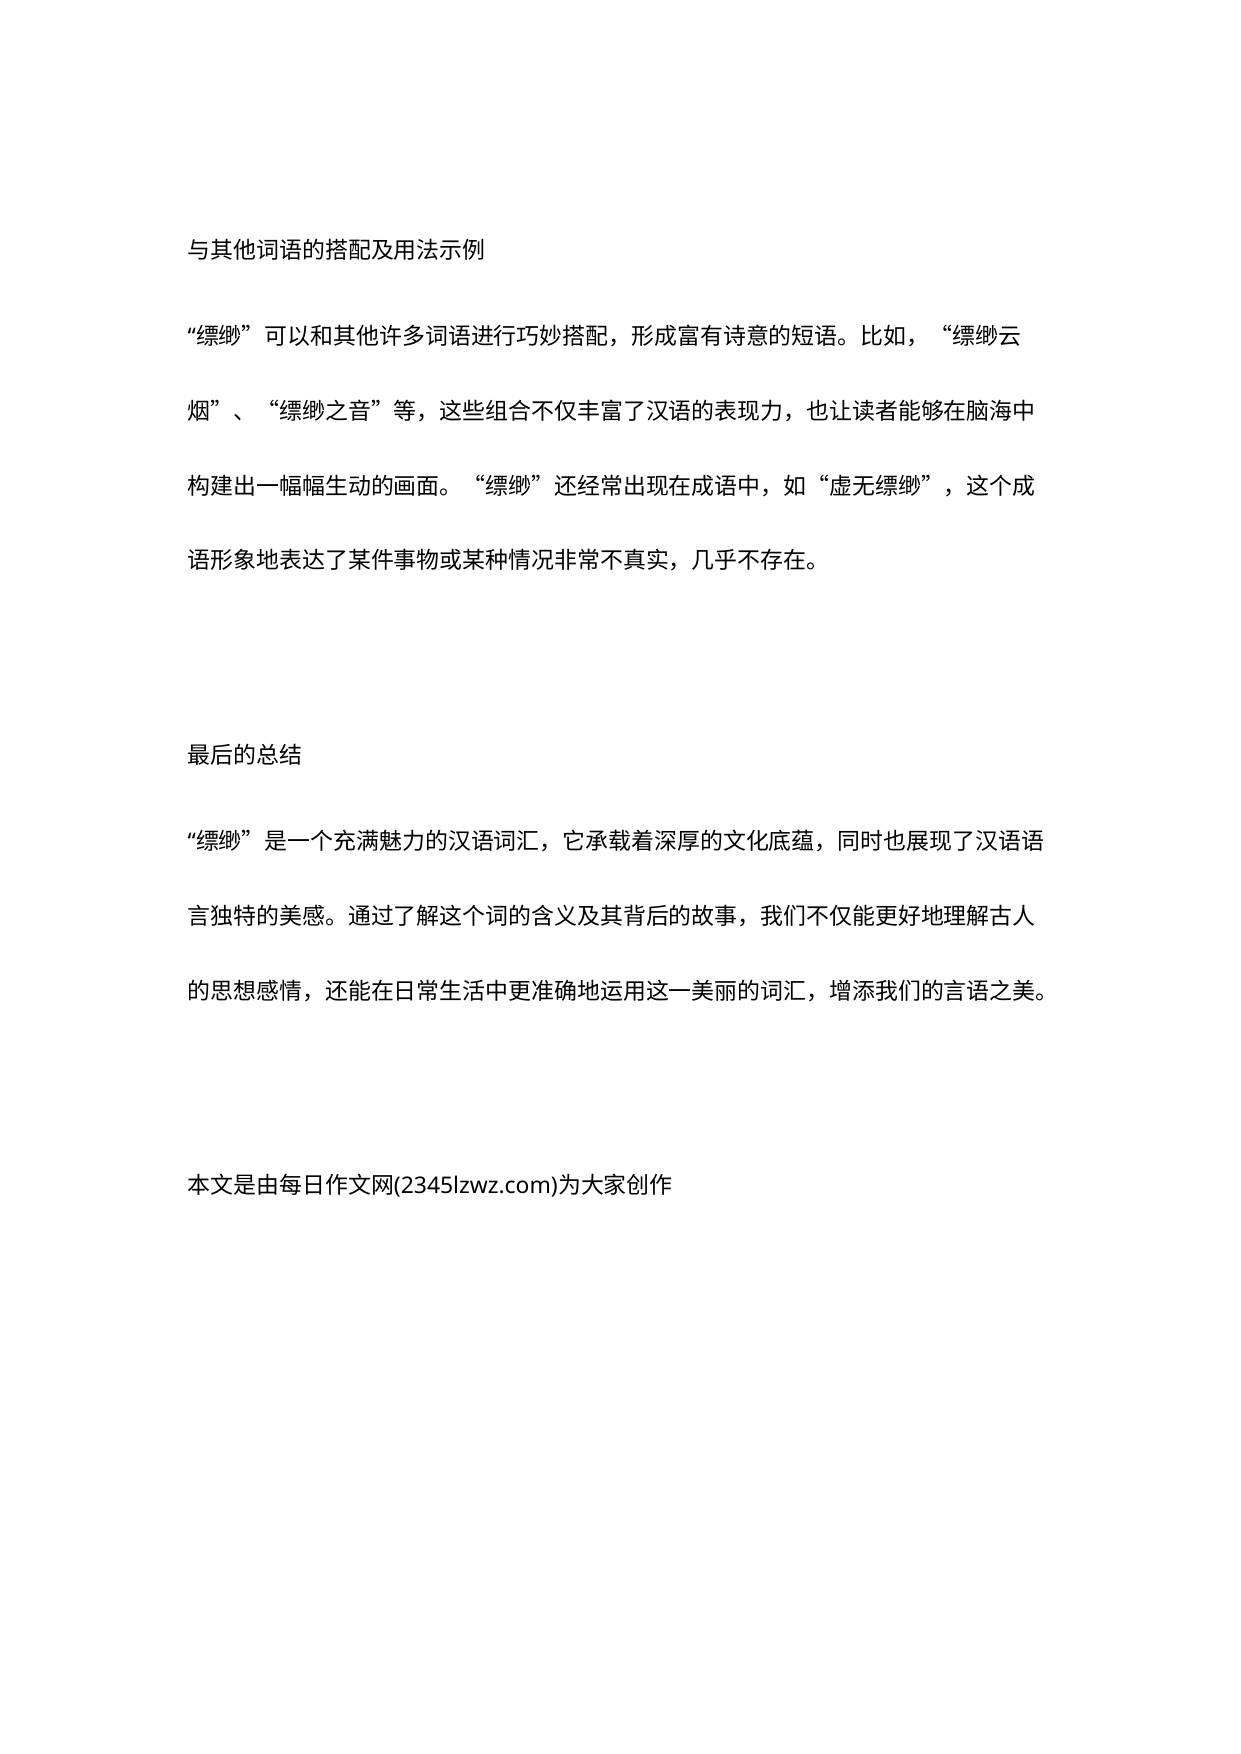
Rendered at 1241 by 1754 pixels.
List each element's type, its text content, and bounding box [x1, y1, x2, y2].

text 本文是由每日作文网(2345lzwz.com)为大家创作 [187, 1151, 1053, 1216]
text 与其他词语的搭配及用法示例 [187, 216, 1053, 281]
text “缥缈”是一个充满魅力的汉语词汇，它承载着深厚的文化底蕴，同时也展现了汉语语言独特的美感。通过了解这个词的含义及其背后的故事，我们不仅能更好地理解古人的思想感情，还能在日常生活中更准确地运用这一美丽的词汇，增添我们的言语之美。 [187, 807, 1053, 1022]
text 最后的总结 [187, 721, 1053, 786]
text “缥缈”可以和其他许多词语进行巧妙搭配，形成富有诗意的短语。比如，“缥缈云烟”、“缥缈之音”等，这些组合不仅丰富了汉语的表现力，也让读者能够在脑海中构建出一幅幅生动的画面。“缥缈”还经常出现在成语中，如“虚无缥缈”，这个成语形象地表达了某件事物或某种情况非常不真实，几乎不存在。 [187, 302, 1053, 591]
